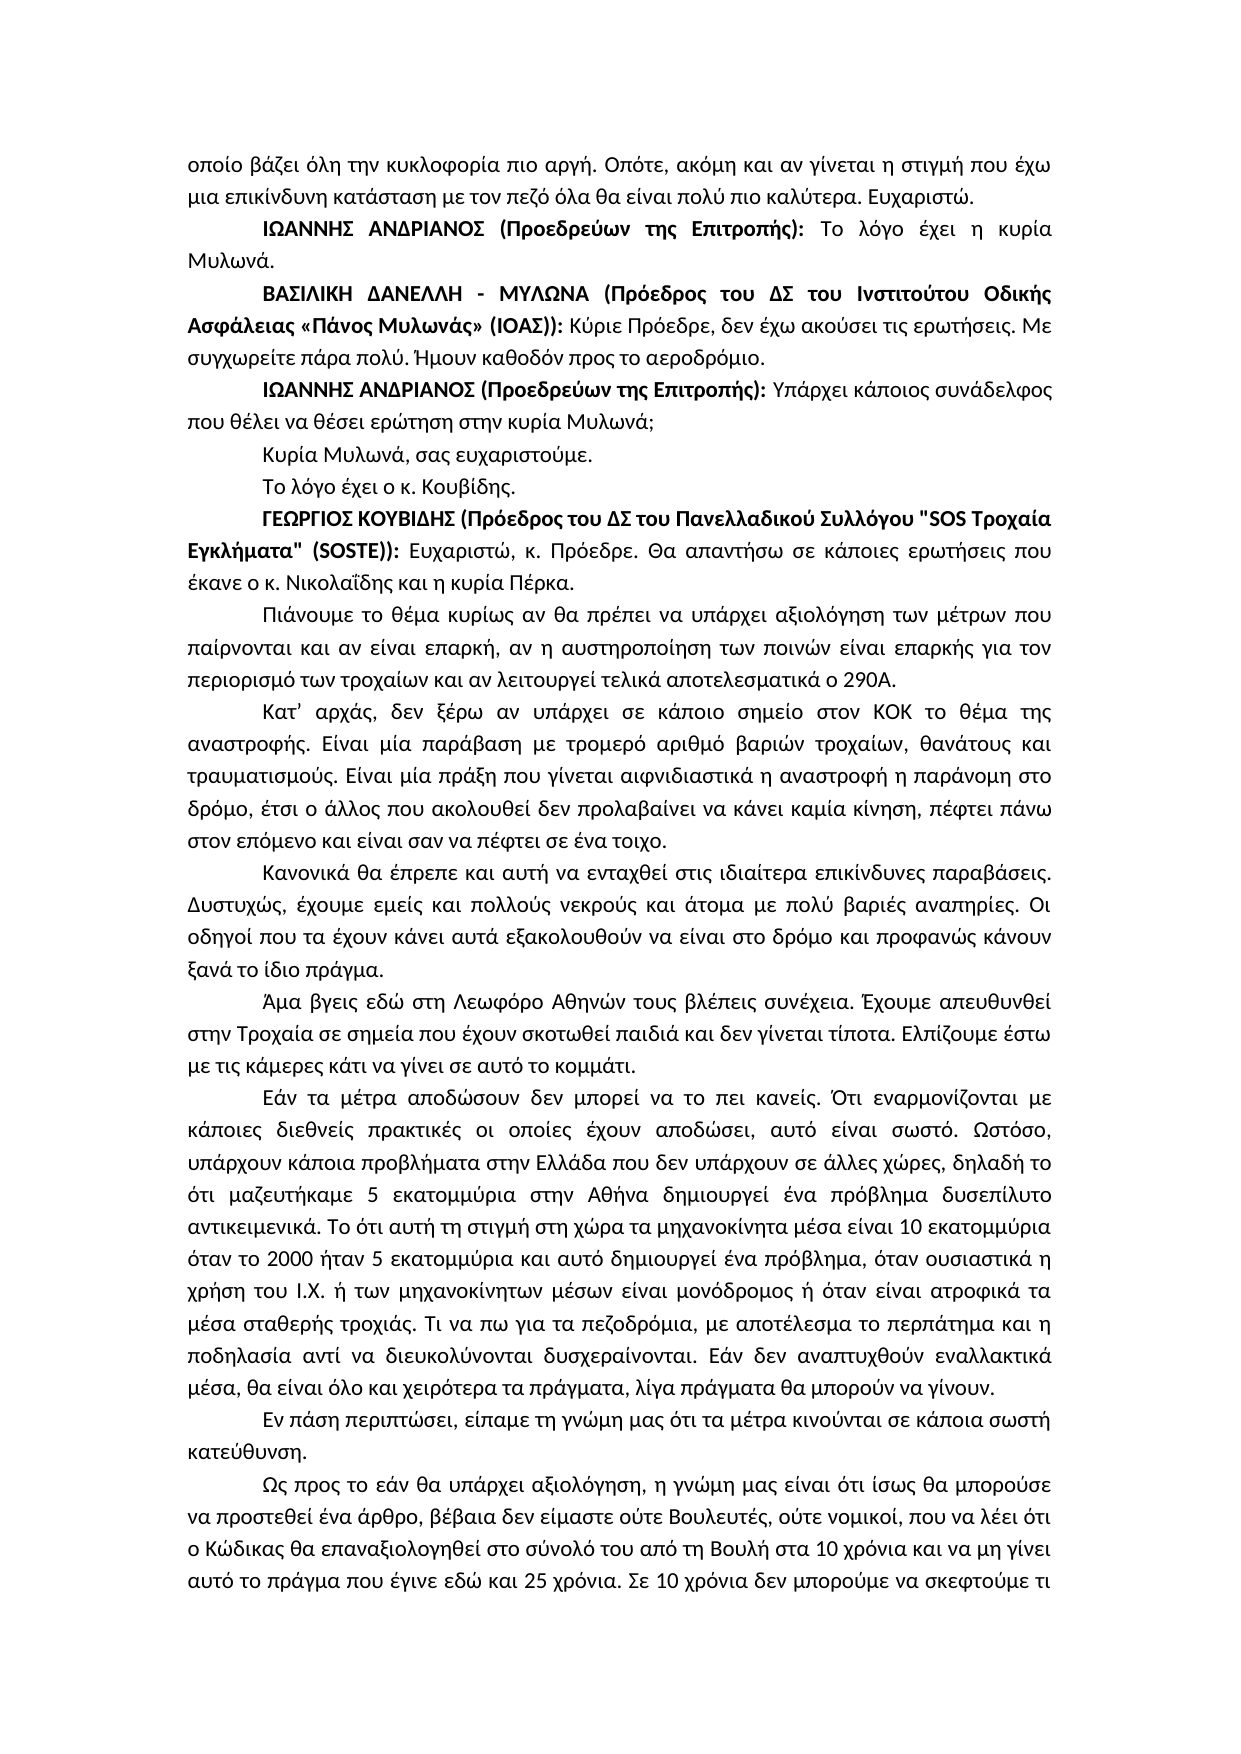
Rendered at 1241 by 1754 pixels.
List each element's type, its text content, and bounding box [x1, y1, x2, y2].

text ΙΩΑΝΝΗΣ ΑΝΔΡΙΑΝΟΣ (Προεδρεύων της Επιτροπής): Υπάρχει κάποιος συνάδελφος που θέλει να θέσει ερώτηση στην κυρία Μυλωνά; [187, 375, 1053, 436]
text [187, 150, 1053, 210]
text ΙΩΑΝΝΗΣ ΑΝΔΡΙΑΝΟΣ (Προεδρεύων της Επιτροπής): Το λόγο έχει η κυρία Μυλωνά. [187, 214, 1053, 274]
text ΓΕΩΡΓΙΟΣ ΚΟΥΒΙΔΗΣ (Πρόεδρος του ΔΣ του Πανελλαδικού Συλλόγου "SOS Τροχαία Εγκλήματα" (SOSTE)): Ευχαριστώ, κ. Πρόεδρε. Θα απαντήσω σε κάποιες ερωτήσεις που έκανε ο κ. Νικολαΐδης και η κυρία Πέρκα. [187, 504, 1053, 596]
text ΒΑΣΙΛΙΚΗ ΔΑΝΕΛΛΗ - ΜΥΛΩΝΑ (Πρόεδρος του ΔΣ του Ινστιτούτου Οδικής Ασφάλειας «Πάνος Μυλωνάς» (ΙΟΑΣ)): Κύριε Πρόεδρε, δεν έχω ακούσει τις ερωτήσεις. Με συγχωρείτε πάρα πολύ. Ήμουν καθοδόν προς το αεροδρόμιο. [187, 279, 1053, 371]
text Το λόγο έχει ο κ. Κουβίδης. [187, 472, 1053, 500]
text Κανονικά θα έπρεπε και αυτή να ενταχθεί στις ιδιαίτερα επικίνδυνες παραβάσεις. Δυστυχώς, έχουμε εμείς και πολλούς νεκρούς και άτομα με πολύ βαριές αναπηρίες. Οι οδηγοί που τα έχουν κάνει αυτά εξακολουθούν να είναι στο δρόμο και προφανώς κάνουν ξανά το ίδιο πράγμα. [187, 858, 1053, 983]
text Εν πάση περιπτώσει, είπαμε τη γνώμη μας ότι τα μέτρα κινούνται σε κάποια σωστή κατεύθυνση. [187, 1405, 1053, 1466]
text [187, 1470, 1053, 1594]
text Κατ’ αρχάς, δεν ξέρω αν υπάρχει σε κάποιο σημείο στον ΚΟΚ το θέμα της αναστροφής. Είναι μία παράβαση με τρομερό αριθμό βαριών τροχαίων, θανάτους και τραυματισμούς. Είναι μία πράξη που γίνεται αιφνιδιαστικά η αναστροφή η παράνομη στο δρόμο, έτσι ο άλλος που ακολουθεί δεν προλαβαίνει να κάνει καμία κίνηση, πέφτει πάνω στον επόμενο και είναι σαν να πέφτει σε ένα τοιχο. [187, 697, 1053, 854]
text Κυρία Μυλωνά, σας ευχαριστούμε. [187, 440, 1053, 468]
text Εάν τα μέτρα αποδώσουν δεν μπορεί να το πει κανείς. Ότι εναρμονίζονται με κάποιες διεθνείς πρακτικές οι οποίες έχουν αποδώσει, αυτό είναι σωστό. Ωστόσο, υπάρχουν κάποια προβλήματα στην Ελλάδα που δεν υπάρχουν σε άλλες χώρες, δηλαδή το ότι μαζευτήκαμε 5 εκατομμύρια στην Αθήνα δημιουργεί ένα πρόβλημα δυσεπίλυτο αντικειμενικά. Το ότι αυτή τη στιγμή στη χώρα τα μηχανοκίνητα μέσα είναι 10 εκατομμύρια όταν το 2000 ήταν 5 εκατομμύρια και αυτό δημιουργεί ένα πρόβλημα, όταν ουσιαστικά η χρήση του Ι.Χ. ή των μηχανοκίνητων μέσων είναι μονόδρομος ή όταν είναι ατροφικά τα μέσα σταθερής τροχιάς. Τι να πω για τα πεζοδρόμια, με αποτέλεσμα το περπάτημα και η ποδηλασία αντί να διευκολύνονται δυσχεραίνονται. Εάν δεν αναπτυχθούν εναλλακτικά μέσα, θα είναι όλο και χειρότερα τα πράγματα, λίγα πράγματα θα μπορούν να γίνουν. [187, 1083, 1053, 1401]
text Άμα βγεις εδώ στη Λεωφόρο Αθηνών τους βλέπεις συνέχεια. Έχουμε απευθυνθεί στην Τροχαία σε σημεία που έχουν σκοτωθεί παιδιά και δεν γίνεται τίποτα. Ελπίζουμε έστω με τις κάμερες κάτι να γίνει σε αυτό το κομμάτι. [187, 987, 1053, 1079]
text Πιάνουμε το θέμα κυρίως αν θα πρέπει να υπάρχει αξιολόγηση των μέτρων που παίρνονται και αν είναι επαρκή, αν η αυστηροποίηση των ποινών είναι επαρκής για τον περιορισμό των τροχαίων και αν λειτουργεί τελικά αποτελεσματικά ο 290Α. [187, 601, 1053, 693]
